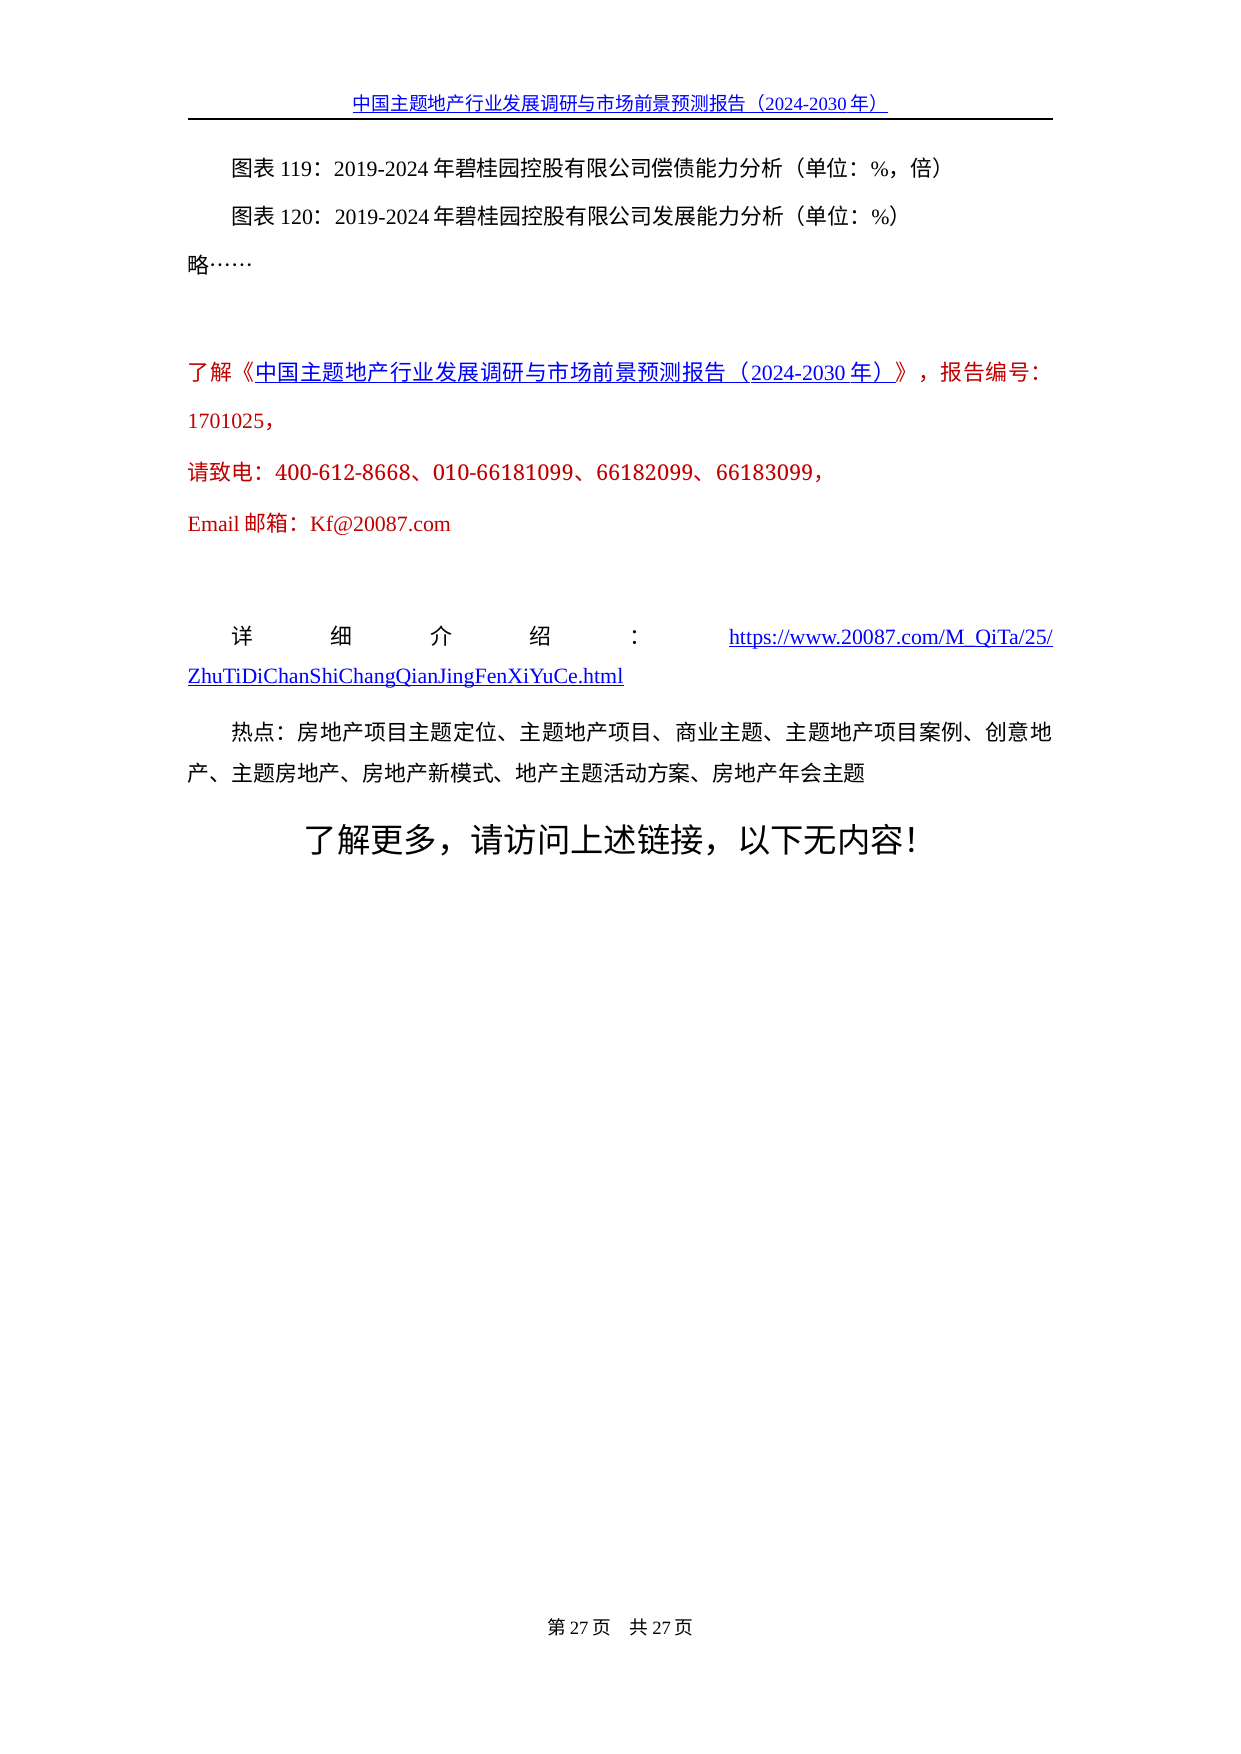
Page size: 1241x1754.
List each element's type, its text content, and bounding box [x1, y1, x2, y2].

text 热点：房地产项目主题定位、主题地产项目、商业主题、主题地产项目案例、创意地产、主题房地产、房地产新模式、地产主题活动方案、房地产年会主题 [187, 714, 1053, 788]
title 了解更多，请访问上述链接，以下无内容！ [187, 805, 1053, 870]
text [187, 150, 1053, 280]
text 请致电：400-612-8668、010-66181099、66182099、66183099， [187, 454, 1053, 487]
text 了解《中国主题地产行业发展调研与市场前景预测报告（2024-2030年）》，报告编号：1701025， [187, 354, 1053, 435]
text Email邮箱：Kf@20087.com [187, 506, 1053, 538]
text 详细介绍：https://www.20087.com/M_QiTa/25/ZhuTiDiChanShiChangQianJingFenXiYuCe.html [187, 619, 1053, 692]
